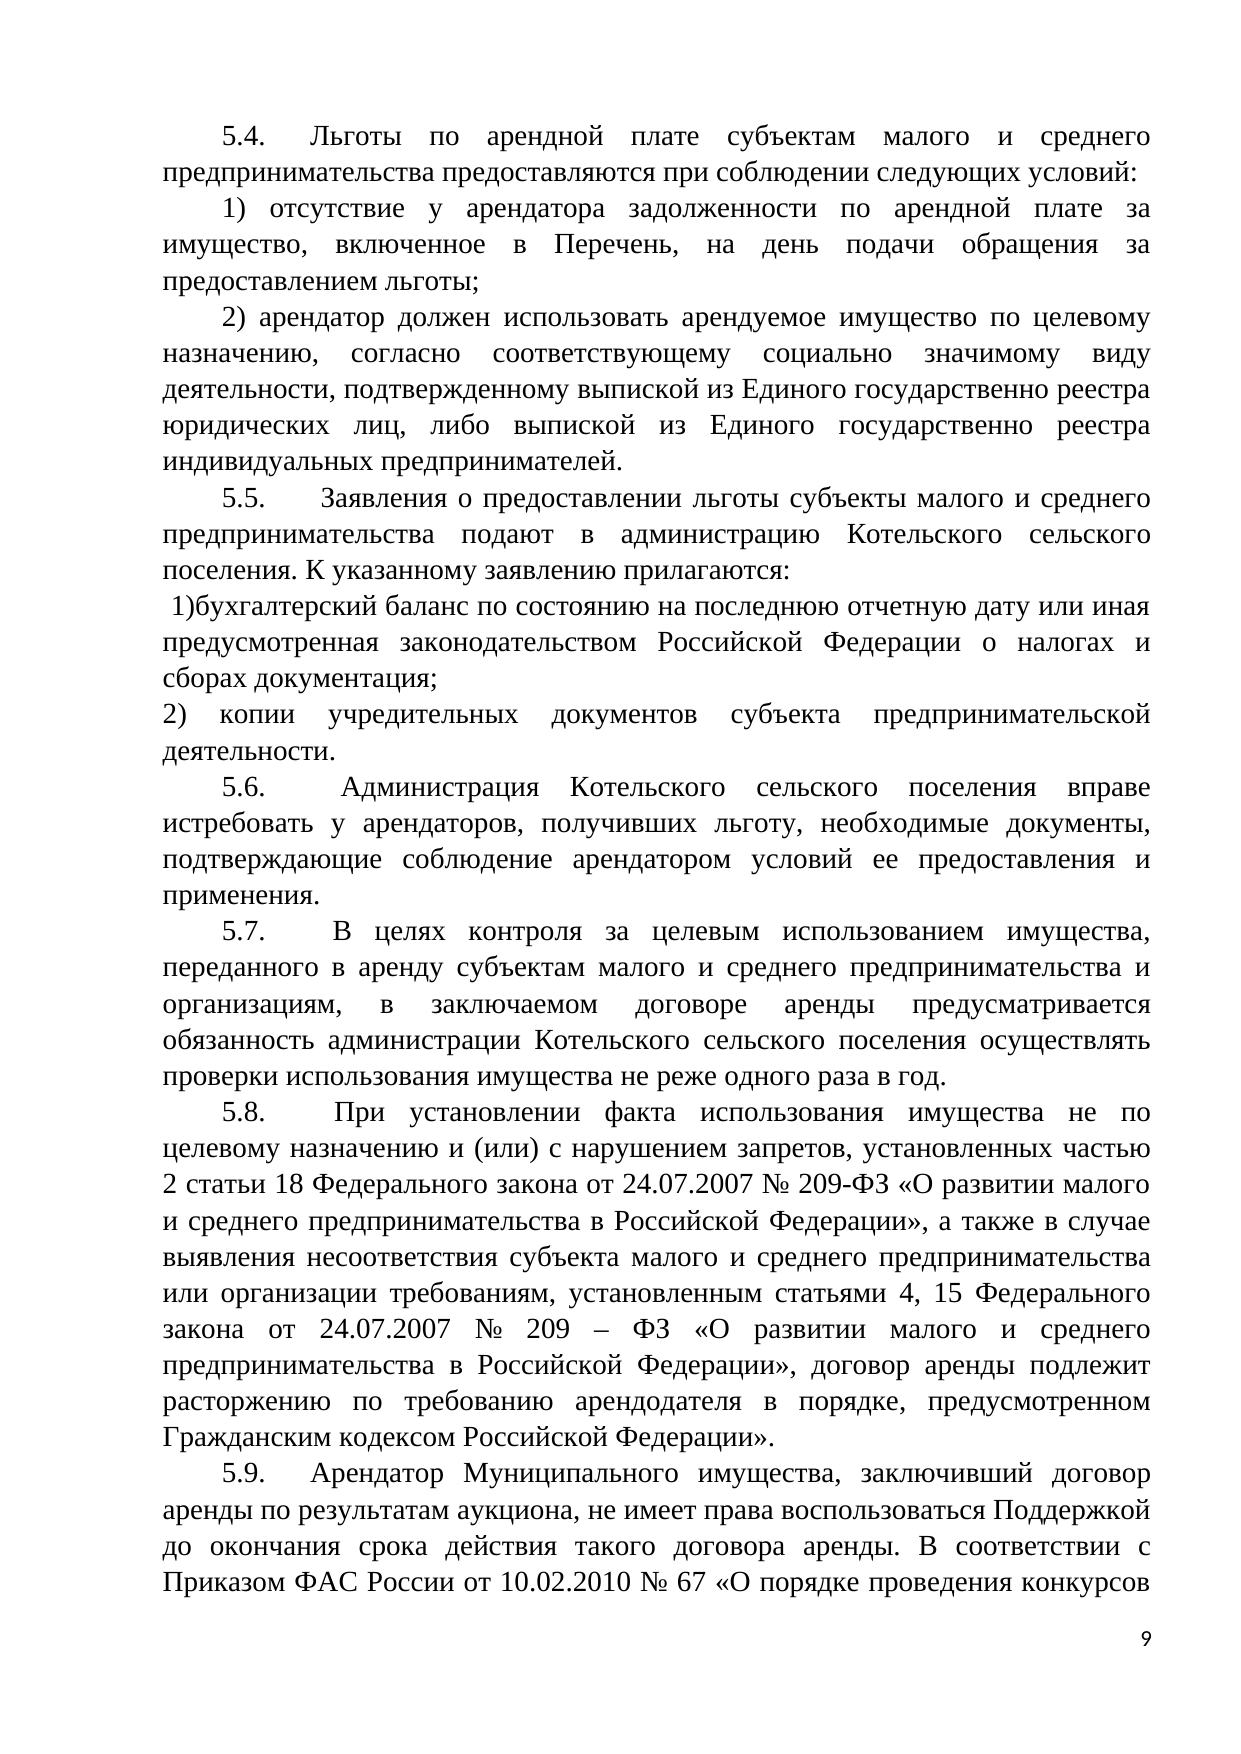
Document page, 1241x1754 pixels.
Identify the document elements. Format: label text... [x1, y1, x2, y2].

list Администрация Котельского сельского поселения вправе истребовать у арендаторов, получивших льготу, необходимые документы, подтверждающие соблюдение арендатором условий ее предоставления и применения. [162, 769, 1152, 911]
list 2) арендатор должен использовать арендуемое имущество по целевому назначению, согласно соответствующему социально значимому виду деятельности, подтвержденному выпиской из Единого государственно реестра юридических лиц, либо выпиской из Единого государственно реестра индивидуальных предпринимателей. [162, 299, 1152, 477]
list 1) отсутствие у арендатора задолженности по арендной плате за имущество, включенное в Перечень, на день подачи обращения за предоставлением льготы; [162, 191, 1152, 296]
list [162, 1456, 1152, 1598]
list 2) копии учредительных документов субъекта предпринимательской деятельности. [162, 697, 1152, 766]
list Льготы по арендной плате субъектам малого и среднего предпринимательства предоставляются при соблюдении следующих условий: [162, 118, 1152, 188]
list В целях контроля за целевым использованием имущества, переданного в аренду субъектам малого и среднего предпринимательства и организациям, в заключаемом договоре аренды предусматривается обязанность администрации Котельского сельского поселения осуществлять проверки использования имущества не реже одного раза в год. [162, 913, 1152, 1092]
list При установлении факта использования имущества не по целевому назначению и (или) с нарушением запретов, установленных частью 2 статьи 18 Федерального закона от 24.07.2007 № 209-ФЗ «О развитии малого и среднего предпринимательства в Российской Федерации», а также в случае выявления несоответствия субъекта малого и среднего предпринимательства или организации требованиям, установленным статьями 4, 15 Федерального закона от 24.07.2007 № 209 – ФЗ «О развитии малого и среднего предпринимательства в Российской Федерации», договор аренды подлежит расторжению по требованию арендодателя в порядке, предусмотренном Гражданским кодексом Российской Федерации». [162, 1094, 1152, 1453]
list 1)бухгалтерский баланс по состоянию на последнюю отчетную дату или иная предусмотренная законодательством Российской Федерации о налогах и сборах документация; [162, 588, 1152, 694]
list Заявления о предоставлении льготы субъекты малого и среднего предпринимательства подают в администрацию Котельского сельского поселения. К указанному заявлению прилагаются: [162, 480, 1152, 586]
